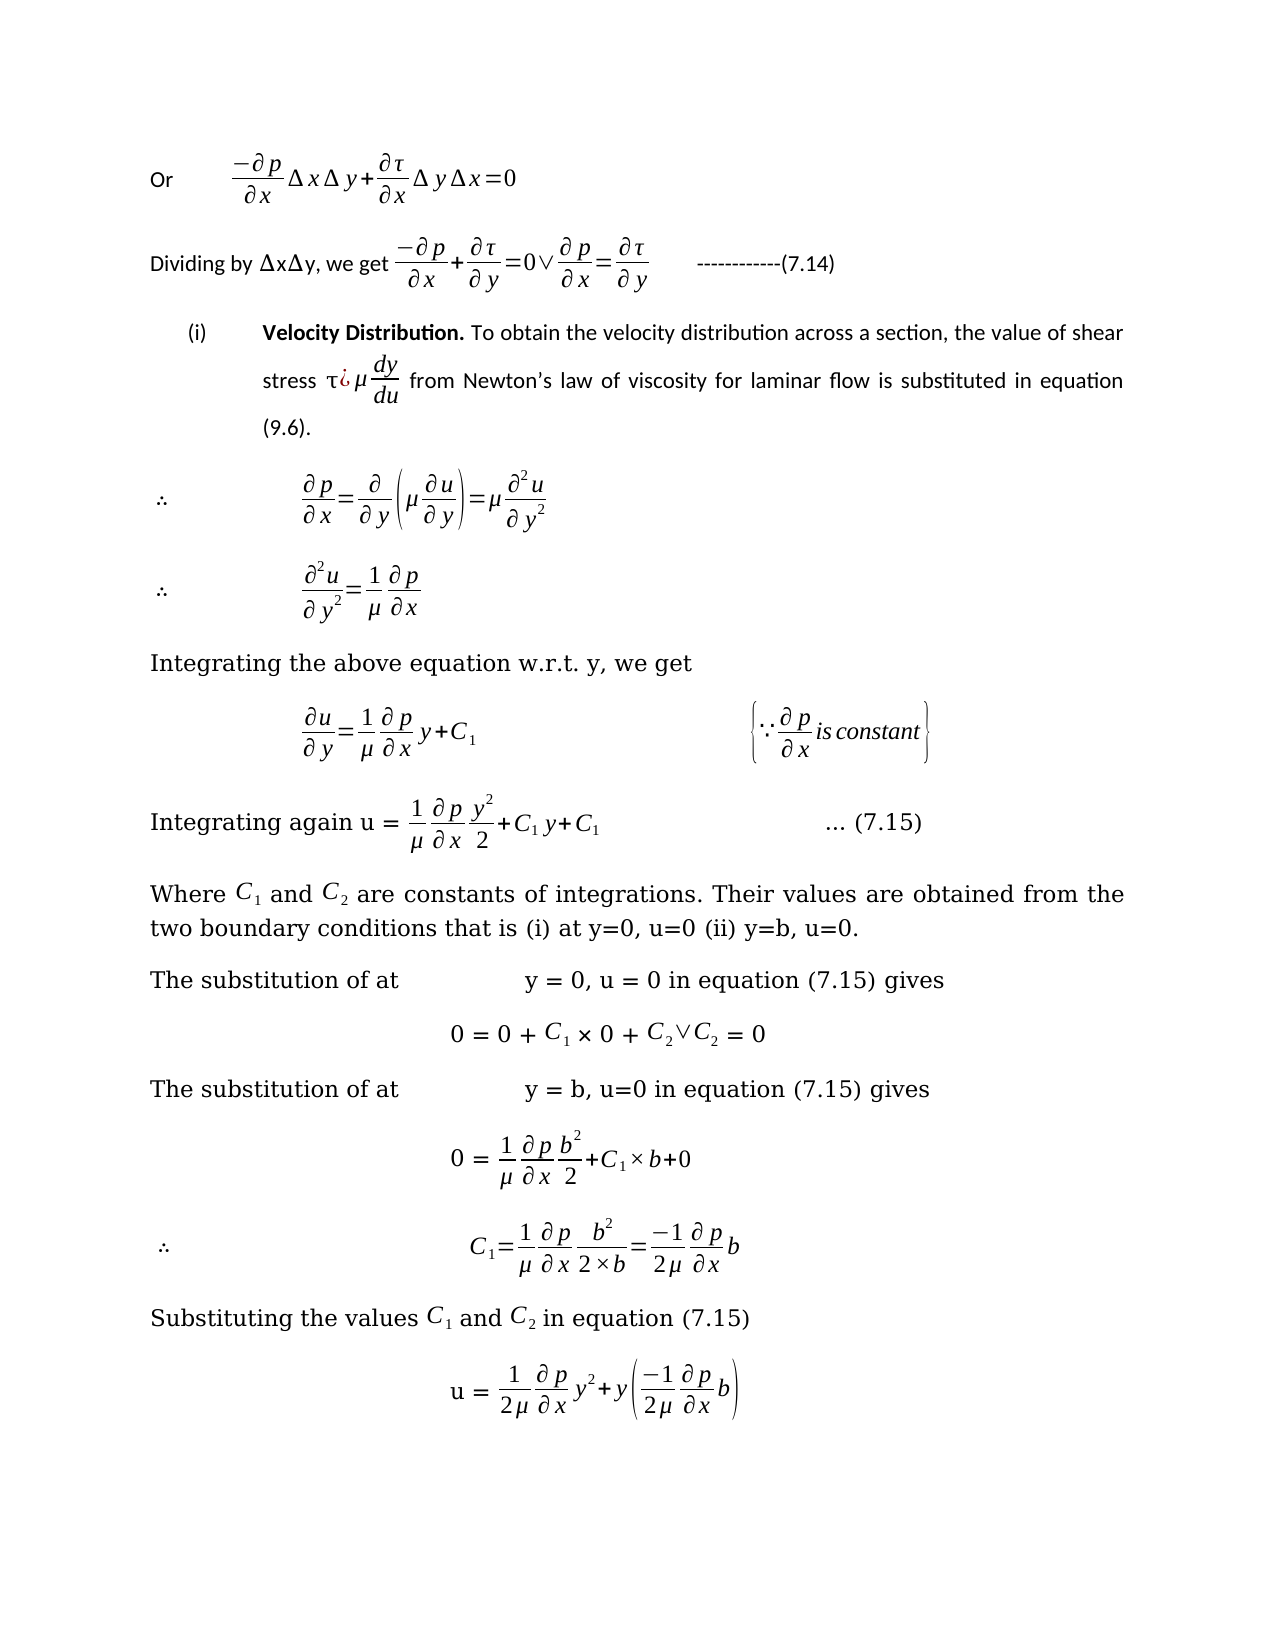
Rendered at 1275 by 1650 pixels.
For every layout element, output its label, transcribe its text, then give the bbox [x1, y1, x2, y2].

text Integrating the above equation w.r.t. y, we get [150, 648, 1125, 676]
text u = [150, 1358, 1125, 1423]
text 0 = [150, 1127, 1125, 1189]
text 0 = 0 + × 0 + = 0 [150, 1018, 1125, 1049]
text ∴ [150, 557, 1125, 623]
text Where and are constants of integrations. Their values are obtained from the two boundary conditions that is (i) at y=0, u=0 (ii) y=b, u=0. [150, 878, 1125, 941]
text Dividing by ∆x∆y, we get ------------(7.14) [150, 234, 1125, 293]
text Integrating again u = … (7.15) [150, 790, 1125, 853]
list Velocity Distribution. To obtain the velocity distribution across a section, the value of shear stress τ from Newton’s law of viscosity for laminar flow is substituted in equation (9.6). [187, 318, 1125, 441]
text Or [150, 150, 1125, 209]
text The substitution of at y = 0, u = 0 in equation (7.15) gives [150, 966, 1125, 993]
text The substitution of at y = b, u=0 in equation (7.15) gives [150, 1074, 1125, 1102]
text Substituting the values and in equation (7.15) [150, 1301, 1125, 1333]
text ∴ [150, 1214, 1125, 1277]
text ∴ [150, 466, 1125, 532]
